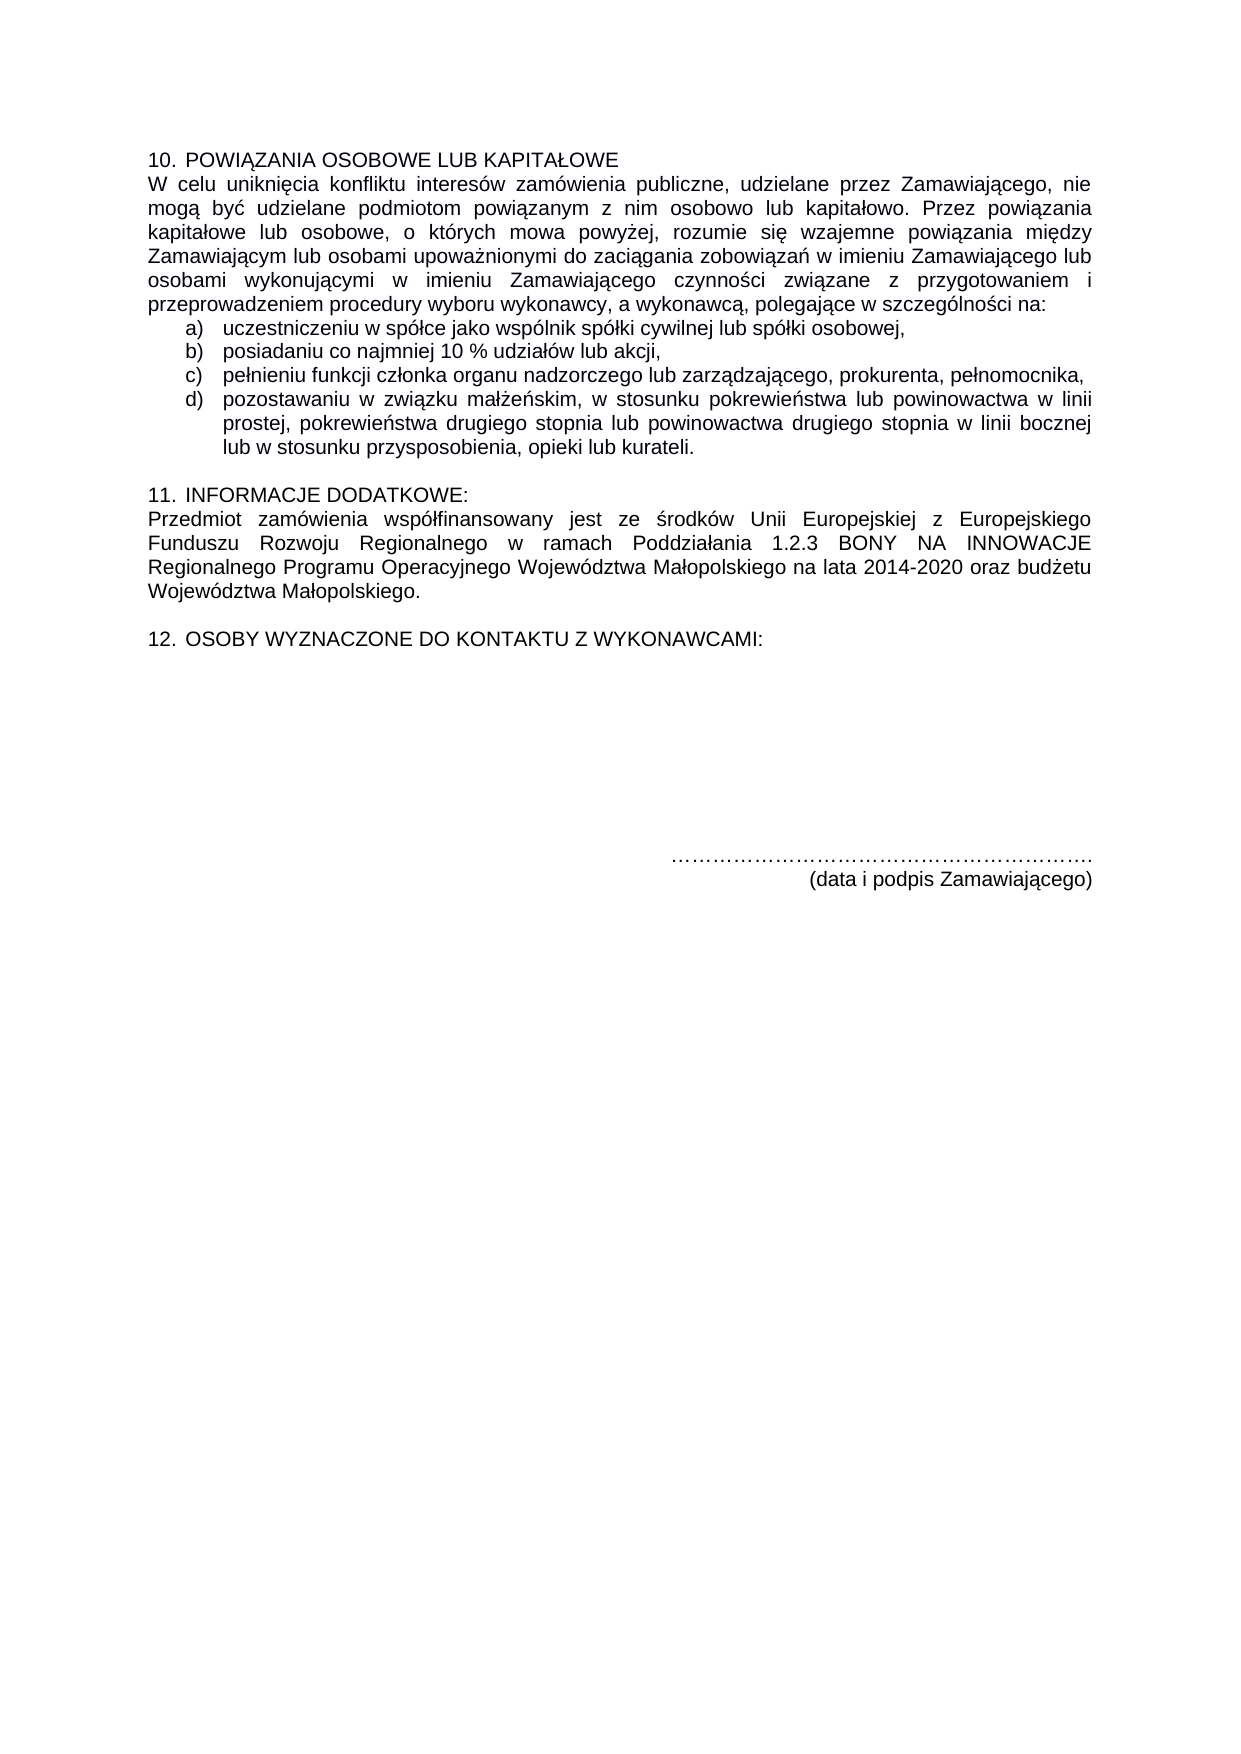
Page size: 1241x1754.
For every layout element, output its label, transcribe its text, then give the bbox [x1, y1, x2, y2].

text ……………………………………………………. [148, 842, 1093, 866]
list pozostawaniu w związku małżeńskim, w stosunku pokrewieństwa lub powinowactwa w linii prostej, pokrewieństwa drugiego stopnia lub powinowactwa drugiego stopnia w linii bocznej lub w stosunku przysposobienia, opieki lub kurateli. [185, 387, 1093, 459]
list OSOBY WYZNACZONE DO KONTAKTU Z WYKONAWCAMI: [148, 627, 1093, 651]
list pełnieniu funkcji członka organu nadzorczego lub zarządzającego, prokurenta, pełnomocnika, [185, 363, 1093, 387]
text Przedmiot zamówienia współfinansowany jest ze środków Unii Europejskiej z Europejskiego Funduszu Rozwoju Regionalnego w ramach Poddziałania 1.2.3 BONY NA INNOWACJE Regionalnego Programu Operacyjnego Województwa Małopolskiego na lata 2014-2020 oraz budżetu Województwa Małopolskiego. [148, 507, 1093, 603]
text (data i podpis Zamawiającego) [148, 866, 1093, 890]
list uczestniczeniu w spółce jako wspólnik spółki cywilnej lub spółki osobowej, [185, 315, 1093, 339]
list POWIĄZANIA OSOBOWE LUB KAPITAŁOWE [148, 148, 1093, 172]
list posiadaniu co najmniej 10 % udziałów lub akcji, [185, 339, 1093, 363]
list INFORMACJE DODATKOWE: [148, 483, 1093, 507]
text W celu uniknięcia konfliktu interesów zamówienia publiczne, udzielane przez Zamawiającego, nie mogą być udzielane podmiotom powiązanym z nim osobowo lub kapitałowo. Przez powiązania kapitałowe lub osobowe, o których mowa powyżej, rozumie się wzajemne powiązania między Zamawiającym lub osobami upoważnionymi do zaciągania zobowiązań w imieniu Zamawiającego lub osobami wykonującymi w imieniu Zamawiającego czynności związane z przygotowaniem i przeprowadzeniem procedury wyboru wykonawcy, a wykonawcą, polegające w szczególności na: [148, 172, 1093, 315]
